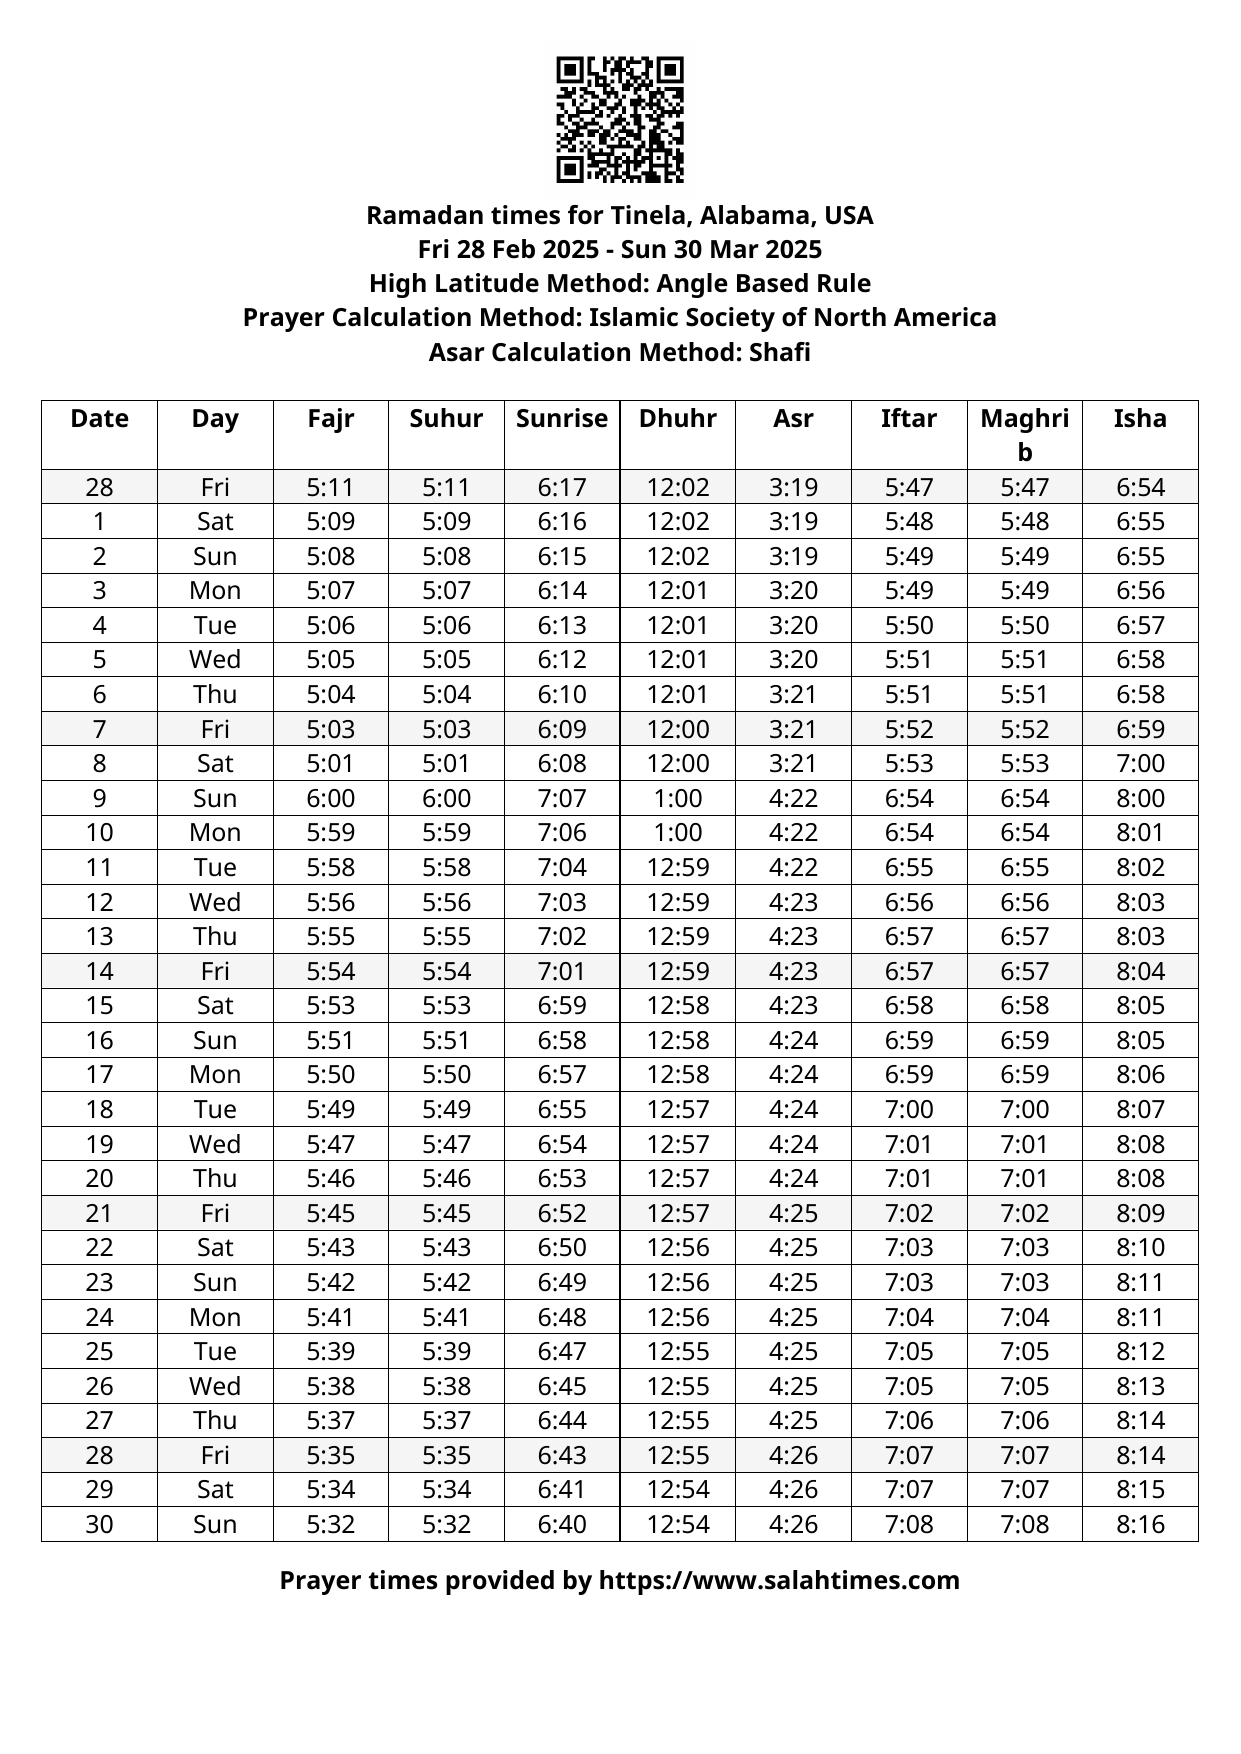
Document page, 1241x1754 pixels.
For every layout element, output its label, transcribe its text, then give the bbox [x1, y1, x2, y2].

table_cell 5:11 [274, 470, 388, 503]
table_header Date [42, 401, 157, 469]
table_cell 4:23 [736, 954, 851, 987]
table_cell 8:08 [1083, 1161, 1198, 1195]
table_cell 5:05 [274, 643, 388, 676]
table_cell 23 [42, 1265, 157, 1299]
table_cell 5:39 [389, 1334, 504, 1368]
table_cell 5:47 [389, 1127, 504, 1160]
table_cell 6:00 [389, 781, 504, 814]
table_cell 5:11 [389, 470, 504, 503]
table_cell 6:44 [505, 1404, 619, 1437]
table_cell 6:56 [1083, 574, 1198, 607]
table_cell 6:54 [852, 781, 967, 814]
table_cell 6:58 [1083, 643, 1198, 676]
table_cell 12:56 [621, 1231, 735, 1264]
table_cell 8:00 [1083, 781, 1198, 814]
table_cell 6:59 [968, 1023, 1082, 1057]
table_cell 5:03 [389, 712, 504, 745]
table_cell 6:41 [505, 1473, 619, 1506]
table_cell Thu [158, 677, 273, 711]
table_cell 5:45 [389, 1196, 504, 1229]
table_cell 5:41 [274, 1300, 388, 1333]
table_cell 6:55 [505, 1092, 619, 1126]
table_cell 12:59 [621, 850, 735, 884]
table_cell 5:48 [852, 504, 967, 538]
table_header Maghrib [968, 401, 1082, 469]
table_cell 6:58 [852, 989, 967, 1022]
table_cell 7:05 [968, 1369, 1082, 1402]
table_cell 3:20 [736, 643, 851, 676]
table_cell 7:07 [968, 1438, 1082, 1472]
table_cell 6:45 [505, 1369, 619, 1402]
table_cell 6:56 [968, 885, 1082, 918]
table_cell 1 [42, 504, 157, 538]
table_cell Sun [158, 1023, 273, 1057]
table_cell 5:51 [274, 1023, 388, 1057]
table_cell 5:42 [274, 1265, 388, 1299]
table_cell 5:43 [389, 1231, 504, 1264]
table_cell 6:55 [968, 850, 1082, 884]
table_cell 5:51 [968, 677, 1082, 711]
table_cell 12:58 [621, 1058, 735, 1091]
table_cell 4:26 [736, 1473, 851, 1506]
table_cell 4:25 [736, 1265, 851, 1299]
table_cell 8:04 [1083, 954, 1198, 987]
table_cell 24 [42, 1300, 157, 1333]
table_cell 7:02 [968, 1196, 1082, 1229]
table_cell 7:06 [852, 1404, 967, 1437]
table_cell 6:15 [505, 539, 619, 572]
table_cell 5:58 [389, 850, 504, 884]
table_cell 6:50 [505, 1231, 619, 1264]
table_cell 7:01 [968, 1161, 1082, 1195]
table_cell 5:52 [852, 712, 967, 745]
table_cell 8:12 [1083, 1334, 1198, 1368]
table_header Isha [1083, 401, 1198, 469]
table_cell 5:39 [274, 1334, 388, 1368]
table_cell 5:07 [389, 574, 504, 607]
table_cell 5:09 [389, 504, 504, 538]
table_cell 7:05 [968, 1334, 1082, 1368]
table_cell Sun [158, 781, 273, 814]
table_cell 5:51 [852, 643, 967, 676]
table_cell 12:59 [621, 954, 735, 987]
table_cell 5:50 [968, 608, 1082, 642]
table_header Iftar [852, 401, 967, 469]
table_cell 6:49 [505, 1265, 619, 1299]
table_cell 5:56 [274, 885, 388, 918]
table_cell 6:00 [274, 781, 388, 814]
table_cell 13 [42, 919, 157, 953]
table_cell 6:59 [1083, 712, 1198, 745]
table_cell 5:01 [389, 746, 504, 780]
table_cell 3:19 [736, 504, 851, 538]
table_cell 8:14 [1083, 1404, 1198, 1437]
table_cell 6:52 [505, 1196, 619, 1229]
table_header Day [158, 401, 273, 469]
table_cell 6:54 [852, 816, 967, 849]
table_cell 5:49 [968, 539, 1082, 572]
table_cell Wed [158, 643, 273, 676]
table_cell 5:49 [852, 539, 967, 572]
table_cell Tue [158, 850, 273, 884]
table_cell 7:01 [852, 1161, 967, 1195]
table_header Fajr [274, 401, 388, 469]
table_cell 12:59 [621, 885, 735, 918]
table_cell 4:22 [736, 816, 851, 849]
table_cell 4:25 [736, 1231, 851, 1264]
table_cell 5:53 [389, 989, 504, 1022]
table_cell 5:37 [274, 1404, 388, 1437]
table_cell 7:03 [505, 885, 619, 918]
table_cell Mon [158, 574, 273, 607]
table_cell Sun [158, 1507, 273, 1541]
table_cell 12:56 [621, 1265, 735, 1299]
table_cell 4:23 [736, 989, 851, 1022]
table_cell Fri [158, 470, 273, 503]
table_cell 9 [42, 781, 157, 814]
table_cell 12:02 [621, 504, 735, 538]
table_cell 5:06 [389, 608, 504, 642]
table_cell Sat [158, 989, 273, 1022]
table_cell 5:53 [274, 989, 388, 1022]
table_cell Wed [158, 1369, 273, 1402]
table_cell 5:34 [389, 1473, 504, 1506]
table_cell 12:55 [621, 1369, 735, 1402]
table_cell 5:56 [389, 885, 504, 918]
text Prayer times provided by https://www.salahtimes.com [42, 1563, 1198, 1597]
table_cell 6:54 [1083, 470, 1198, 503]
table_cell 7:08 [852, 1507, 967, 1541]
table_cell 28 [42, 470, 157, 503]
table_cell 4:25 [736, 1334, 851, 1368]
table_cell 3:21 [736, 677, 851, 711]
table_cell Thu [158, 1161, 273, 1195]
table_cell 5:38 [389, 1369, 504, 1402]
table_cell 7:07 [852, 1438, 967, 1472]
table_cell Wed [158, 1127, 273, 1160]
table_cell 8:09 [1083, 1196, 1198, 1229]
table_cell 7:08 [968, 1507, 1082, 1541]
table_cell 8 [42, 746, 157, 780]
table_cell Wed [158, 885, 273, 918]
table_cell 1:00 [621, 816, 735, 849]
table_cell 7:06 [505, 816, 619, 849]
table_cell 5:54 [274, 954, 388, 987]
table_cell 12:56 [621, 1300, 735, 1333]
table_cell 7:03 [852, 1265, 967, 1299]
table_cell 12:55 [621, 1438, 735, 1472]
table_cell 17 [42, 1058, 157, 1091]
table_cell 4:22 [736, 781, 851, 814]
table_cell 5:07 [274, 574, 388, 607]
table_cell 8:05 [1083, 989, 1198, 1022]
table_cell 3:19 [736, 539, 851, 572]
table_cell 5:55 [274, 919, 388, 953]
table_cell 8:02 [1083, 850, 1198, 884]
table_cell 5:54 [389, 954, 504, 987]
table_cell 12:57 [621, 1127, 735, 1160]
table_cell 7:04 [505, 850, 619, 884]
table_cell 5:48 [968, 504, 1082, 538]
table_cell 8:11 [1083, 1300, 1198, 1333]
table_cell 8:07 [1083, 1092, 1198, 1126]
table_cell 3:19 [736, 470, 851, 503]
table_cell Sun [158, 1265, 273, 1299]
table_cell 12:01 [621, 574, 735, 607]
table_cell 21 [42, 1196, 157, 1229]
table_cell Fri [158, 1438, 273, 1472]
table_cell 5:49 [274, 1092, 388, 1126]
table_cell 6:59 [505, 989, 619, 1022]
table_cell 12:54 [621, 1473, 735, 1506]
table_cell 8:15 [1083, 1473, 1198, 1506]
table_cell 11 [42, 850, 157, 884]
table_cell 12:57 [621, 1196, 735, 1229]
table_cell 12:55 [621, 1404, 735, 1437]
table_cell 8:05 [1083, 1023, 1198, 1057]
table_cell 5:46 [389, 1161, 504, 1195]
table_cell Fri [158, 1196, 273, 1229]
table_cell 5:43 [274, 1231, 388, 1264]
table_cell 8:06 [1083, 1058, 1198, 1091]
text Prayer Calculation Method: Islamic Society of North America [42, 300, 1198, 334]
table_cell 6:59 [852, 1023, 967, 1057]
table_cell 26 [42, 1369, 157, 1402]
table_cell Mon [158, 1058, 273, 1091]
table_cell 7:02 [505, 919, 619, 953]
table_cell 3:21 [736, 746, 851, 780]
table_cell 6:55 [852, 850, 967, 884]
table_cell 5:50 [389, 1058, 504, 1091]
table_cell 12:02 [621, 470, 735, 503]
table_cell 12:58 [621, 1023, 735, 1057]
table_cell 4:25 [736, 1300, 851, 1333]
table_cell 5:42 [389, 1265, 504, 1299]
table_cell 7:00 [968, 1092, 1082, 1126]
table_cell 8:16 [1083, 1507, 1198, 1541]
table_cell 4:24 [736, 1127, 851, 1160]
table_cell 7:06 [968, 1404, 1082, 1437]
table_cell 7:07 [852, 1473, 967, 1506]
table_cell 12:59 [621, 919, 735, 953]
table_cell 5:49 [968, 574, 1082, 607]
table_cell 1:00 [621, 781, 735, 814]
table_cell Sat [158, 1231, 273, 1264]
table_cell 6:17 [505, 470, 619, 503]
table_cell 4:25 [736, 1196, 851, 1229]
table_cell 6:57 [852, 954, 967, 987]
table_cell 5:58 [274, 850, 388, 884]
table_cell 4:26 [736, 1507, 851, 1541]
table_cell 5:08 [274, 539, 388, 572]
table_cell 5:46 [274, 1161, 388, 1195]
table_cell 7:05 [852, 1369, 967, 1402]
table_cell Thu [158, 919, 273, 953]
table_cell 5:35 [389, 1438, 504, 1472]
table_cell 5:59 [274, 816, 388, 849]
table_cell 7 [42, 712, 157, 745]
table_cell 12:01 [621, 608, 735, 642]
table_cell 5:34 [274, 1473, 388, 1506]
table_cell Sat [158, 504, 273, 538]
table_cell 5:51 [968, 643, 1082, 676]
table_cell 5:50 [852, 608, 967, 642]
table_cell 7:00 [1083, 746, 1198, 780]
table_cell 3:21 [736, 712, 851, 745]
table_header Suhur [389, 401, 504, 469]
table_cell 27 [42, 1404, 157, 1437]
table_cell 4:23 [736, 919, 851, 953]
table_cell 7:04 [968, 1300, 1082, 1333]
table_cell Fri [158, 712, 273, 745]
table_cell 6:13 [505, 608, 619, 642]
table_cell 5:09 [274, 504, 388, 538]
table_cell 5:52 [968, 712, 1082, 745]
table_cell 5:59 [389, 816, 504, 849]
table_cell 4:22 [736, 850, 851, 884]
table_cell 18 [42, 1092, 157, 1126]
table_cell 15 [42, 989, 157, 1022]
table_cell 5:53 [968, 746, 1082, 780]
table_cell 12:57 [621, 1092, 735, 1126]
table_cell 6:40 [505, 1507, 619, 1541]
table_cell 5:51 [852, 677, 967, 711]
table_cell 5:04 [274, 677, 388, 711]
table_cell 12:00 [621, 746, 735, 780]
table_cell 3:20 [736, 574, 851, 607]
table_cell 5:37 [389, 1404, 504, 1437]
table_cell 12:02 [621, 539, 735, 572]
table_cell Sat [158, 1473, 273, 1506]
text Ramadan times for Tinela, Alabama, USA [42, 198, 1198, 232]
table_cell 6:54 [968, 816, 1082, 849]
table_cell 7:01 [852, 1127, 967, 1160]
table_cell 5:05 [389, 643, 504, 676]
table_cell 12:57 [621, 1161, 735, 1195]
table_cell 5:32 [274, 1507, 388, 1541]
table_cell 8:13 [1083, 1369, 1198, 1402]
table_cell 6:59 [852, 1058, 967, 1091]
table_cell 5:06 [274, 608, 388, 642]
table_cell 14 [42, 954, 157, 987]
table_cell 6:53 [505, 1161, 619, 1195]
table_cell 6:16 [505, 504, 619, 538]
table_cell 30 [42, 1507, 157, 1541]
table_cell Thu [158, 1404, 273, 1437]
table_cell 5:41 [389, 1300, 504, 1333]
table_cell 4:24 [736, 1023, 851, 1057]
table_cell 8:10 [1083, 1231, 1198, 1264]
table_cell 7:07 [968, 1473, 1082, 1506]
table_header Dhuhr [621, 401, 735, 469]
table_cell 6:57 [1083, 608, 1198, 642]
table_cell 6:59 [968, 1058, 1082, 1091]
table_cell 6:55 [1083, 539, 1198, 572]
table_cell 5:45 [274, 1196, 388, 1229]
table_cell 12:54 [621, 1507, 735, 1541]
table_cell 6:54 [505, 1127, 619, 1160]
table_cell 6:48 [505, 1300, 619, 1333]
table_cell 4:25 [736, 1369, 851, 1402]
table_cell 8:03 [1083, 919, 1198, 953]
table_cell 6:58 [505, 1023, 619, 1057]
table_cell 4:24 [736, 1092, 851, 1126]
text Fri 28 Feb 2025 - Sun 30 Mar 2025 [42, 232, 1198, 266]
table_cell 8:11 [1083, 1265, 1198, 1299]
table_cell 25 [42, 1334, 157, 1368]
table_cell 5:38 [274, 1369, 388, 1402]
table_cell 5:08 [389, 539, 504, 572]
table_cell 12:58 [621, 989, 735, 1022]
table_cell 22 [42, 1231, 157, 1264]
table_cell 12 [42, 885, 157, 918]
table_cell 3 [42, 574, 157, 607]
table_cell 8:03 [1083, 885, 1198, 918]
table_cell 4:24 [736, 1161, 851, 1195]
table_cell 4 [42, 608, 157, 642]
table_cell 5:35 [274, 1438, 388, 1472]
table_cell 5:32 [389, 1507, 504, 1541]
table_cell 2 [42, 539, 157, 572]
table_cell 8:08 [1083, 1127, 1198, 1160]
text Asar Calculation Method: Shafi [42, 334, 1198, 368]
table_cell Fri [158, 954, 273, 987]
table_cell 6:57 [968, 954, 1082, 987]
table_cell Tue [158, 1092, 273, 1126]
table_cell 7:01 [505, 954, 619, 987]
table_cell Sun [158, 539, 273, 572]
table_cell 7:04 [852, 1300, 967, 1333]
table_cell 5:50 [274, 1058, 388, 1091]
table_cell 20 [42, 1161, 157, 1195]
table_cell 6:56 [852, 885, 967, 918]
table_cell 6:55 [1083, 504, 1198, 538]
table_cell 5:47 [274, 1127, 388, 1160]
table_cell 12:01 [621, 677, 735, 711]
table_cell 3:20 [736, 608, 851, 642]
table_cell 8:14 [1083, 1438, 1198, 1472]
table_cell 6:09 [505, 712, 619, 745]
table_cell Mon [158, 1300, 273, 1333]
table_cell 4:24 [736, 1058, 851, 1091]
table_cell 6:54 [968, 781, 1082, 814]
table_cell 12:00 [621, 712, 735, 745]
table_cell 5:04 [389, 677, 504, 711]
table_cell 7:03 [852, 1231, 967, 1264]
table_cell 5:55 [389, 919, 504, 953]
table_cell 7:00 [852, 1092, 967, 1126]
picture [542, 41, 699, 198]
table_cell 7:03 [968, 1265, 1082, 1299]
table_cell 6:58 [1083, 677, 1198, 711]
table_cell 5:47 [968, 470, 1082, 503]
table_cell Sat [158, 746, 273, 780]
table_cell 8:01 [1083, 816, 1198, 849]
table_cell 7:02 [852, 1196, 967, 1229]
table_cell 6:10 [505, 677, 619, 711]
table_cell Tue [158, 608, 273, 642]
table_cell 5:47 [852, 470, 967, 503]
table_cell 5:53 [852, 746, 967, 780]
table_cell 6:14 [505, 574, 619, 607]
text High Latitude Method: Angle Based Rule [42, 266, 1198, 300]
table_cell 6:08 [505, 746, 619, 780]
table_cell 5:51 [389, 1023, 504, 1057]
table_cell 5 [42, 643, 157, 676]
table_cell 6:12 [505, 643, 619, 676]
table_cell 4:26 [736, 1438, 851, 1472]
table_cell 5:01 [274, 746, 388, 780]
table_cell 6:57 [852, 919, 967, 953]
table_header Sunrise [505, 401, 619, 469]
table_cell 6:57 [505, 1058, 619, 1091]
table_cell Tue [158, 1334, 273, 1368]
table_cell 12:01 [621, 643, 735, 676]
table_cell 6:47 [505, 1334, 619, 1368]
table_cell 12:55 [621, 1334, 735, 1368]
table_cell 5:49 [852, 574, 967, 607]
table_cell 7:01 [968, 1127, 1082, 1160]
table_cell 7:05 [852, 1334, 967, 1368]
table_cell 19 [42, 1127, 157, 1160]
table_cell 6:57 [968, 919, 1082, 953]
table_cell 4:25 [736, 1404, 851, 1437]
table_cell 7:03 [968, 1231, 1082, 1264]
table_cell 16 [42, 1023, 157, 1057]
table_cell 29 [42, 1473, 157, 1506]
table_cell Mon [158, 816, 273, 849]
table_cell 5:03 [274, 712, 388, 745]
table_cell 5:49 [389, 1092, 504, 1126]
table_header Asr [736, 401, 851, 469]
table_cell 6:43 [505, 1438, 619, 1472]
table_cell 28 [42, 1438, 157, 1472]
table_cell 4:23 [736, 885, 851, 918]
table_cell 7:07 [505, 781, 619, 814]
table_cell 6:58 [968, 989, 1082, 1022]
table_cell 6 [42, 677, 157, 711]
table_cell 10 [42, 816, 157, 849]
